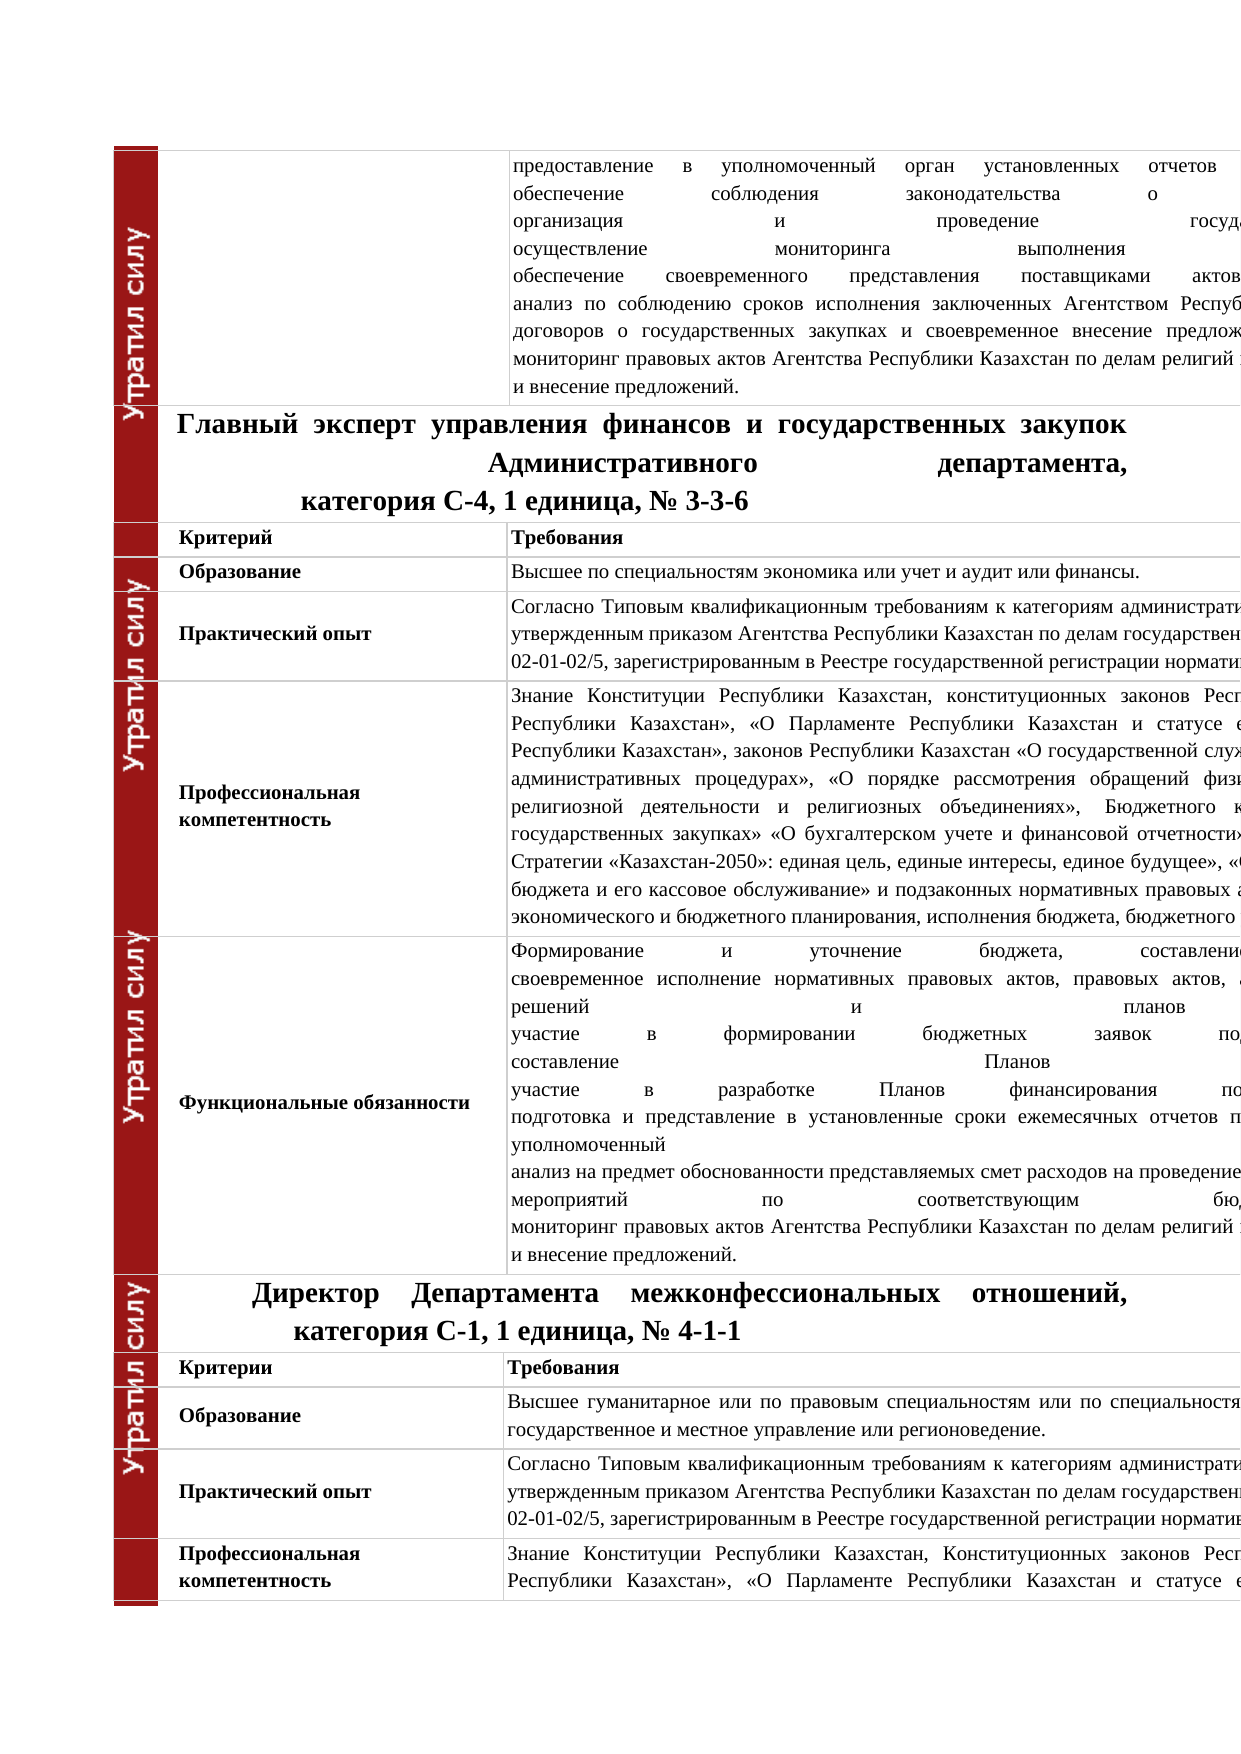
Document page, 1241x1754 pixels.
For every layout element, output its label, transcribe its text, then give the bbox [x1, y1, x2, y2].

table_cell Профессиональная компетентность [114, 682, 506, 936]
picture [114, 1601, 158, 1606]
table_header Критерии [114, 1353, 503, 1386]
table_cell Профессиональная компетентность [114, 1539, 503, 1600]
picture [114, 1347, 158, 1352]
table_cell Практический опыт [114, 592, 506, 680]
picture [114, 146, 158, 150]
table_cell Согласно Типовым квалификационным требованиям к категориям административных государственных должностей, утвержденным приказом Агентства Республики Казахстан по делам государственной службы от 9 января 2008 года № 02-01-02/5, зарегистрированным в Реестре государственной регистрации нормативных правовых актов за № 5084. [504, 1450, 1240, 1538]
table_cell Высшее по специальностям экономика или учет и аудит или финансы. [508, 558, 1240, 591]
table_header Требования [504, 1353, 1240, 1386]
table_cell Образование [114, 558, 506, 591]
table_cell Функциональные обязанности [114, 937, 506, 1274]
table_cell Высшее гуманитарное или по правовым специальностям или по специальностям политология или социология или государственное и местное управление или регионоведение. [504, 1388, 1240, 1448]
text Главный эксперт управления финансов и государственных закупок Административного департамента, категория С-4, 1 единица, № 3-3-6 [112, 406, 1128, 517]
text Директор Департамента межконфессиональных отношений, категория С-1, 1 единица, № 4-1-1 [112, 1275, 1128, 1347]
table_cell Практический опыт [114, 1450, 503, 1538]
table_cell Согласно Типовым квалификационным требованиям к категориям административных государственных должностей, утвержденным приказом Агентства Республики Казахстан по делам государственной службы от 9 января 2008 года № 02-01-02/5, зарегистрированным в Реестре государственной регистрации нормативных правовых актов за № 5084. [508, 592, 1240, 680]
table_header Критерий [114, 523, 506, 556]
table_cell Знание Конституции Республики Казахстан, конституционных законов Республики Казахстан «О Президенте Республики Казахстан», «О Парламенте Республики Казахстан и статусе его депутатов», «О Правительстве Республики Казахстан», законов Республики Казахстан «О государственной службе», «О борьбе с коррупцией», «Об административных процедурах», «О порядке рассмотрения обращений физических и юридических лиц», «О религиозной деятельности и религиозных объединениях», Бюджетного кодекса Республики Казахстан, «О государственных закупках» «О бухгалтерском учете и финансовой отчетности», «О государственном имуществе», Стратегии «Казахстан-2050»: единая цель, единые интересы, единое будущее», «Об утверждении Правил исполнения бюджета и его кассовое обслуживание» и подзаконных нормативных правовых актов Республики Казахстан в сфере экономического и бюджетного планирования, исполнения бюджета, бюджетного учета и бюджетной отчетности. [508, 682, 1240, 936]
table_cell Образование [114, 1388, 503, 1448]
table_cell Функциональные обязанности [114, 151, 509, 405]
table_cell Формирование и уточнение бюджета, составление бюджетной заявки; своевременное исполнение нормативных правовых актов, правовых актов, а также поручений, протокольных решений и планов мероприятий; участие в формировании бюджетных заявок подведомственных учреждений; составление Планов финансирования; участие в разработке Планов финансирования подведомственных учреждений; подготовка и представление в установленные сроки ежемесячных отчетов по освоению бюджетных средств в уполномоченный орган; анализ на предмет обоснованности представляемых смет расходов на проведение международных и республиканских мероприятий по соответствующим бюджетным программам; мониторинг правовых актов Агентства Республики Казахстан по делам религий в пределах компетенции управления и внесение предложений. [508, 937, 1240, 1274]
table_header Требования [508, 523, 1240, 556]
picture [114, 517, 158, 522]
